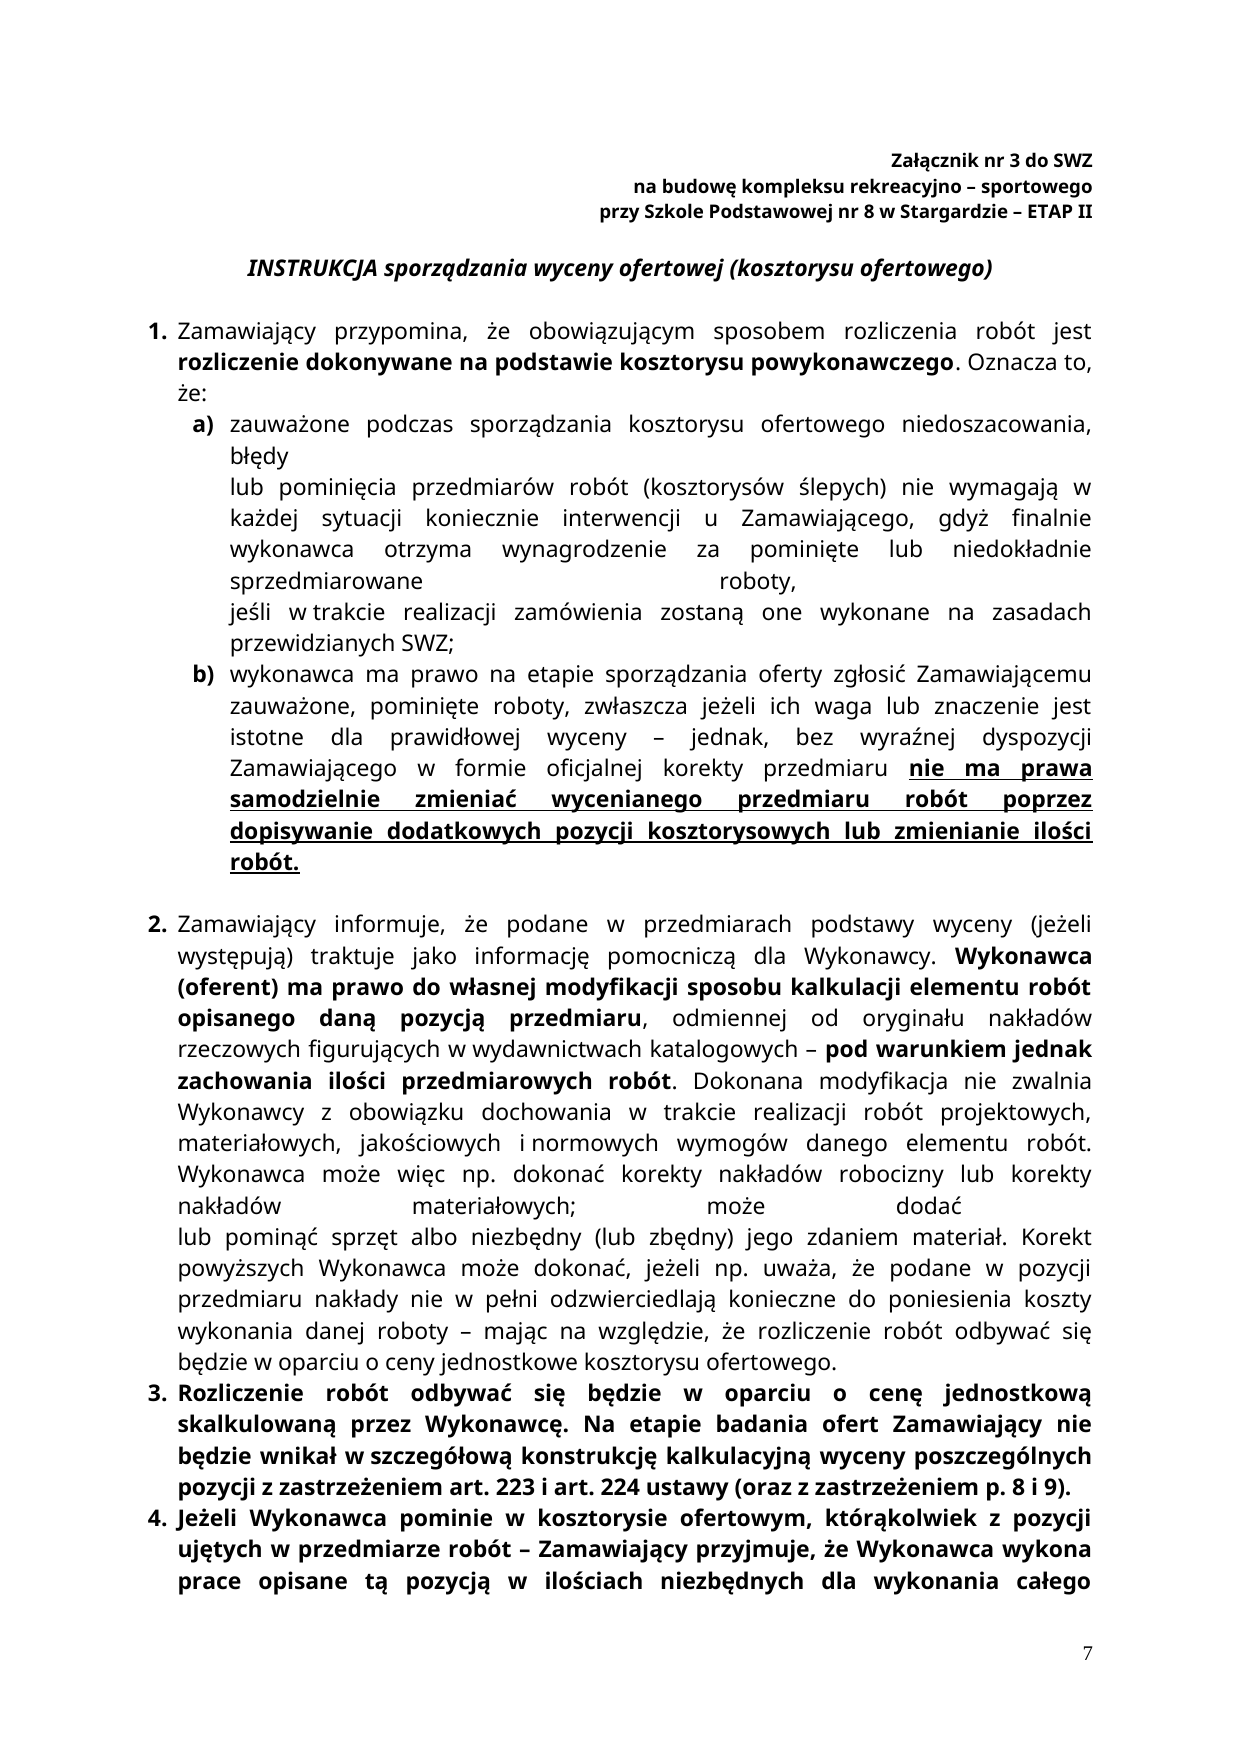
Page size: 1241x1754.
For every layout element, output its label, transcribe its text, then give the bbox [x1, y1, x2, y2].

list Rozliczenie robót odbywać się będzie w oparciu o cenę jednostkową skalkulowaną przez Wykonawcę. Na etapie badania ofert Zamawiający nie będzie wnikał w szczegółową konstrukcję kalkulacyjną wyceny poszczególnych pozycji z zastrzeżeniem art. 223 i art. 224 ustawy (oraz z zastrzeżeniem p. 8 i 9). [148, 1377, 1093, 1502]
text INSTRUKCJA sporządzania wyceny ofertowej (kosztorysu ofertowego) [148, 252, 1093, 283]
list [148, 1502, 1093, 1596]
list zauważone podczas sporządzania kosztorysu ofertowego niedoszacowania, błędy lub pominięcia przedmiarów robót (kosztorysów ślepych) nie wymagają w każdej sytuacji koniecznie interwencji u Zamawiającego, gdyż finalnie wykonawca otrzyma wynagrodzenie za pominięte lub niedokładnie sprzedmiarowane roboty, jeśli w trakcie realizacji zamówienia zostaną one wykonane na zasadach przewidzianych SWZ; [192, 408, 1093, 658]
list Zamawiający przypomina, że obowiązującym sposobem rozliczenia robót jest rozliczenie dokonywane na podstawie kosztorysu powykonawczego. Oznacza to, że: [148, 315, 1093, 408]
list Zamawiający informuje, że podane w przedmiarach podstawy wyceny (jeżeli występują) traktuje jako informację pomocniczą dla Wykonawcy. Wykonawca (oferent) ma prawo do własnej modyfikacji sposobu kalkulacji elementu robót opisanego daną pozycją przedmiaru, odmiennej od oryginału nakładów rzeczowych figurujących w wydawnictwach katalogowych – pod warunkiem jednak zachowania ilości przedmiarowych robót. Dokonana modyfikacja nie zwalnia Wykonawcy z obowiązku dochowania w trakcie realizacji robót projektowych, materiałowych, jakościowych i normowych wymogów danego elementu robót. Wykonawca może więc np. dokonać korekty nakładów robocizny lub korekty nakładów materiałowych; może dodać lub pominąć sprzęt albo niezbędny (lub zbędny) jego zdaniem materiał. Korekt powyższych Wykonawca może dokonać, jeżeli np. uważa, że podane w pozycji przedmiaru nakłady nie w pełni odzwierciedlają konieczne do poniesienia koszty wykonania danej roboty – mając na względzie, że rozliczenie robót odbywać się będzie w oparciu o ceny jednostkowe kosztorysu ofertowego. [148, 908, 1093, 1377]
list wykonawca ma prawo na etapie sporządzania oferty zgłosić Zamawiającemu zauważone, pominięte roboty, zwłaszcza jeżeli ich waga lub znaczenie jest istotne dla prawidłowej wyceny – jednak, bez wyraźnej dyspozycji Zamawiającego w formie oficjalnej korekty przedmiaru nie ma prawa samodzielnie zmieniać wycenianego przedmiaru robót poprzez dopisywanie dodatkowych pozycji kosztorysowych lub zmienianie ilości robót. [192, 658, 1093, 877]
text przy Szkole Podstawowej nr 8 w Stargardzie – ETAP II [148, 199, 1093, 224]
text Załącznik nr 3 do SWZ na budowę kompleksu rekreacyjno – sportowego [148, 148, 1093, 199]
